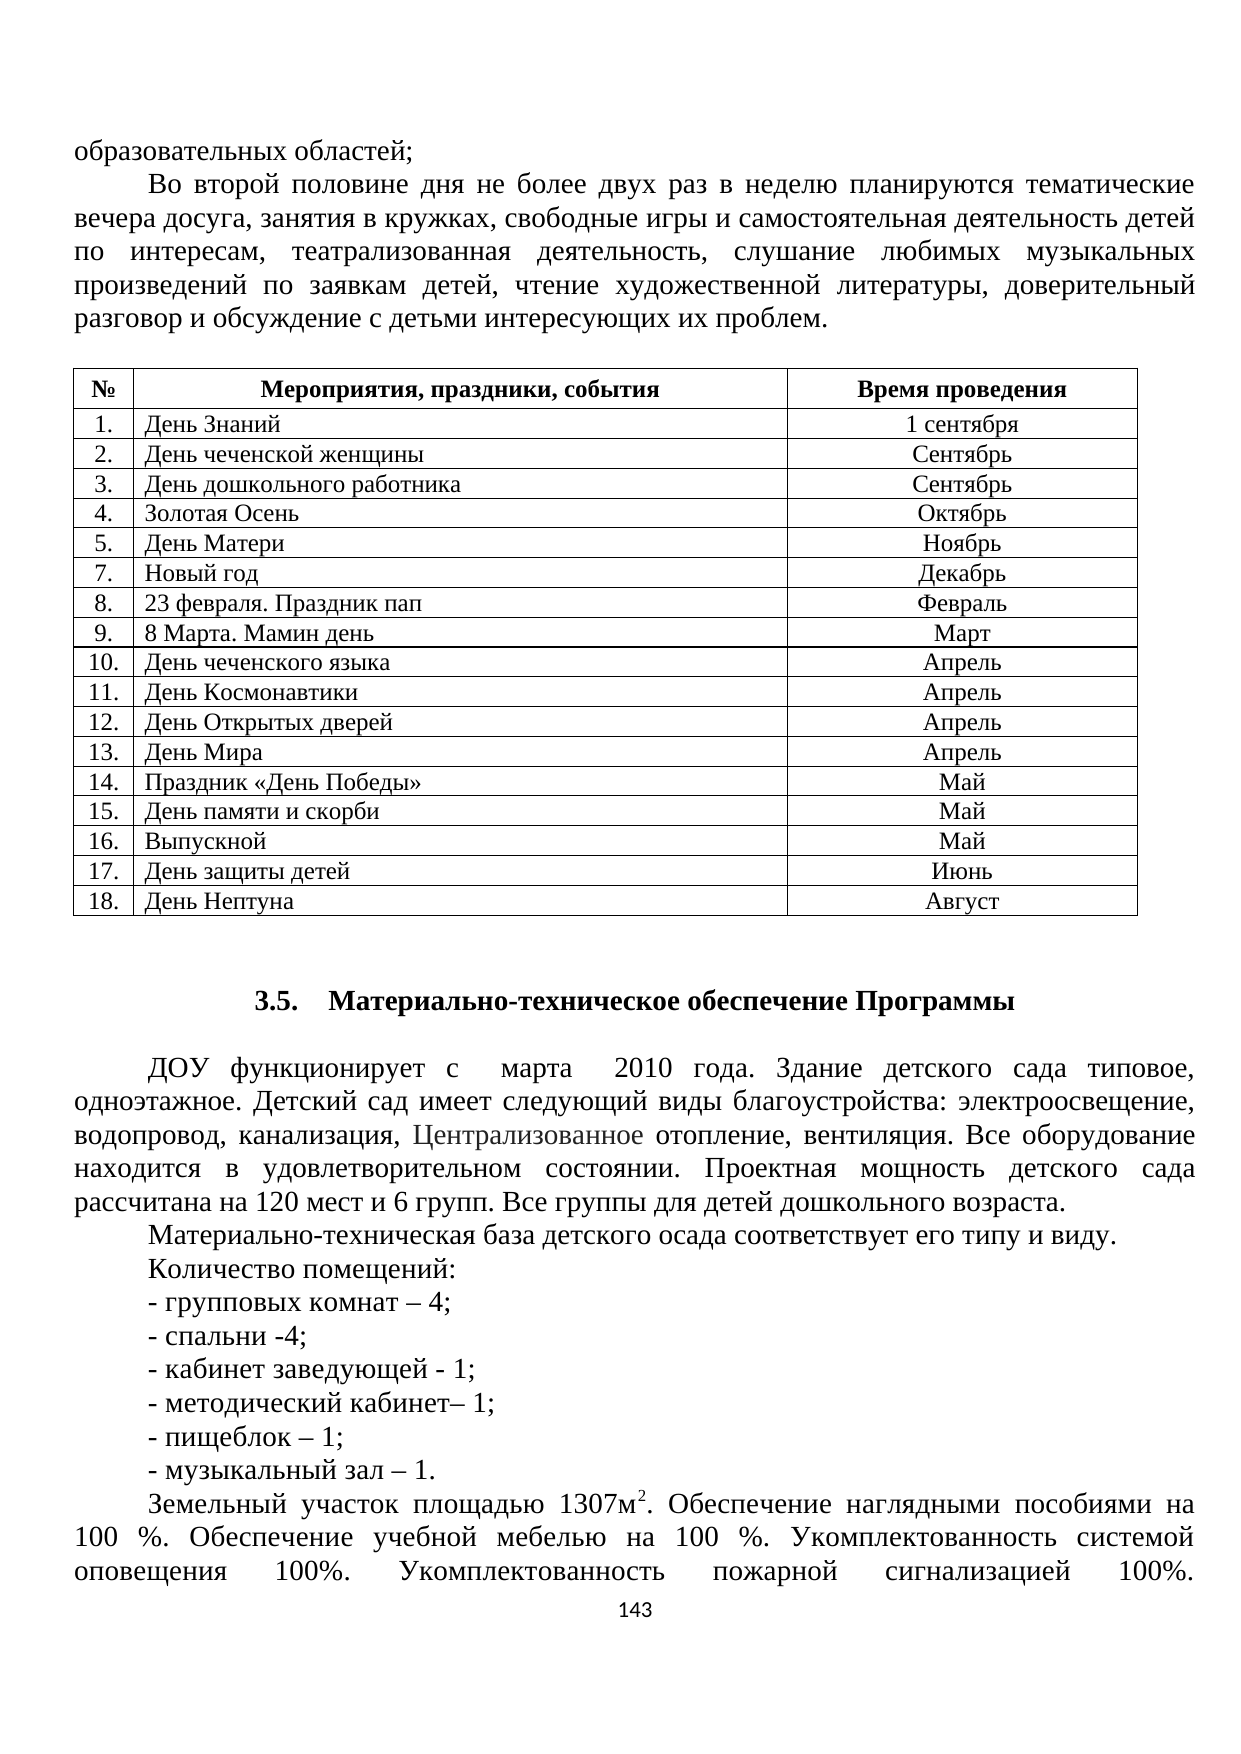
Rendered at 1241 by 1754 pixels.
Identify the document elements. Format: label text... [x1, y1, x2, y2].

table_cell День памяти и скорби [134, 796, 787, 825]
table_cell 3. [74, 469, 133, 497]
table_cell День дошкольного работника [134, 469, 787, 497]
text - музыкальный зал – 1. [74, 1452, 1196, 1486]
table_cell 15. [74, 796, 133, 825]
table_cell 2. [74, 439, 133, 468]
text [74, 133, 1196, 166]
table_cell День Нептуна [134, 886, 787, 914]
table_cell 10. [74, 648, 133, 676]
table_cell Праздник «День Победы» [134, 767, 787, 795]
text ДОУ функционирует с марта 2010 года. Здание детского сада типовое, одноэтажное. Детский сад имеет следующий виды благоустройства: электроосвещение, водопровод, канализация, Централизованное отопление, вентиляция. Все оборудование находится в удовлетворительном состоянии. Проектная мощность детского сада рассчитана на 120 мест и 6 групп. Все группы для детей дошкольного возраста. [74, 1050, 1196, 1217]
table_cell Ноябрь [788, 528, 1137, 557]
text - пищеблок – 1; [74, 1419, 1196, 1452]
table_cell 16. [74, 826, 133, 855]
table_cell День Знаний [134, 409, 787, 438]
text Материально-техническая база детского осада соответствует его типу и виду. [74, 1217, 1196, 1251]
text Во второй половине дня не более двух раз в неделю планируются тематические вечера досуга, занятия в кружках, свободные игры и самостоятельная деятельность детей по интересам, театрализованная деятельность, слушание любимых музыкальных произведений по заявкам детей, чтение художественной литературы, доверительный разговор и обсуждение с детьми интересующих их проблем. [74, 166, 1196, 334]
table_cell День Мира [134, 737, 787, 766]
table_cell Февраль [788, 588, 1137, 617]
table_cell 8. [74, 588, 133, 617]
table_cell 11. [74, 677, 133, 706]
table_cell 4. [74, 499, 133, 527]
table_cell Октябрь [788, 499, 1137, 527]
table_cell 14. [74, 767, 133, 795]
table_cell Апрель [788, 707, 1137, 736]
table_cell Сентябрь [788, 469, 1137, 497]
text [74, 1486, 1196, 1586]
table_cell 23 февраля. Праздник пап [134, 588, 787, 617]
table_cell Июнь [788, 856, 1137, 885]
table_cell День чеченской женщины [134, 439, 787, 468]
table_cell Выпускной [134, 826, 787, 855]
table_cell День Матери [134, 528, 787, 557]
table_cell 5. [74, 528, 133, 557]
table_cell Апрель [788, 677, 1137, 706]
text - групповых комнат – 4; [74, 1284, 1196, 1318]
table_cell День Космонавтики [134, 677, 787, 706]
table_cell Май [788, 826, 1137, 855]
table_cell День чеченского языка [134, 648, 787, 676]
list Материально-техническое обеспечение Программы [74, 983, 1196, 1016]
table_cell 8 Марта. Мамин день [134, 618, 787, 646]
table_cell 1 сентября [788, 409, 1137, 438]
text - спальни -4; [74, 1318, 1196, 1352]
text - кабинет заведующей - 1; [74, 1352, 1196, 1385]
table_cell 12. [74, 707, 133, 736]
table_cell 7. [74, 558, 133, 587]
text - методический кабинет– 1; [74, 1385, 1196, 1419]
table_cell 1. [74, 409, 133, 438]
table_cell Новый год [134, 558, 787, 587]
table_cell День защиты детей [134, 856, 787, 885]
table_header Мероприятия, праздники, события [134, 369, 787, 408]
text Количество помещений: [74, 1251, 1196, 1284]
table_cell День Открытых дверей [134, 707, 787, 736]
table_cell 13. [74, 737, 133, 766]
table_cell Март [788, 618, 1137, 646]
table_cell 9. [74, 618, 133, 646]
table_cell 18. [74, 886, 133, 914]
table_cell Апрель [788, 737, 1137, 766]
table_cell Апрель [788, 648, 1137, 676]
table_cell 17. [74, 856, 133, 885]
table_cell Май [788, 796, 1137, 825]
table_cell Август [788, 886, 1137, 914]
table_cell Золотая Осень [134, 499, 787, 527]
table_cell Сентябрь [788, 439, 1137, 468]
table_header № [74, 369, 133, 408]
table_cell Декабрь [788, 558, 1137, 587]
table_cell Май [788, 767, 1137, 795]
table_header Время проведения [788, 369, 1137, 408]
